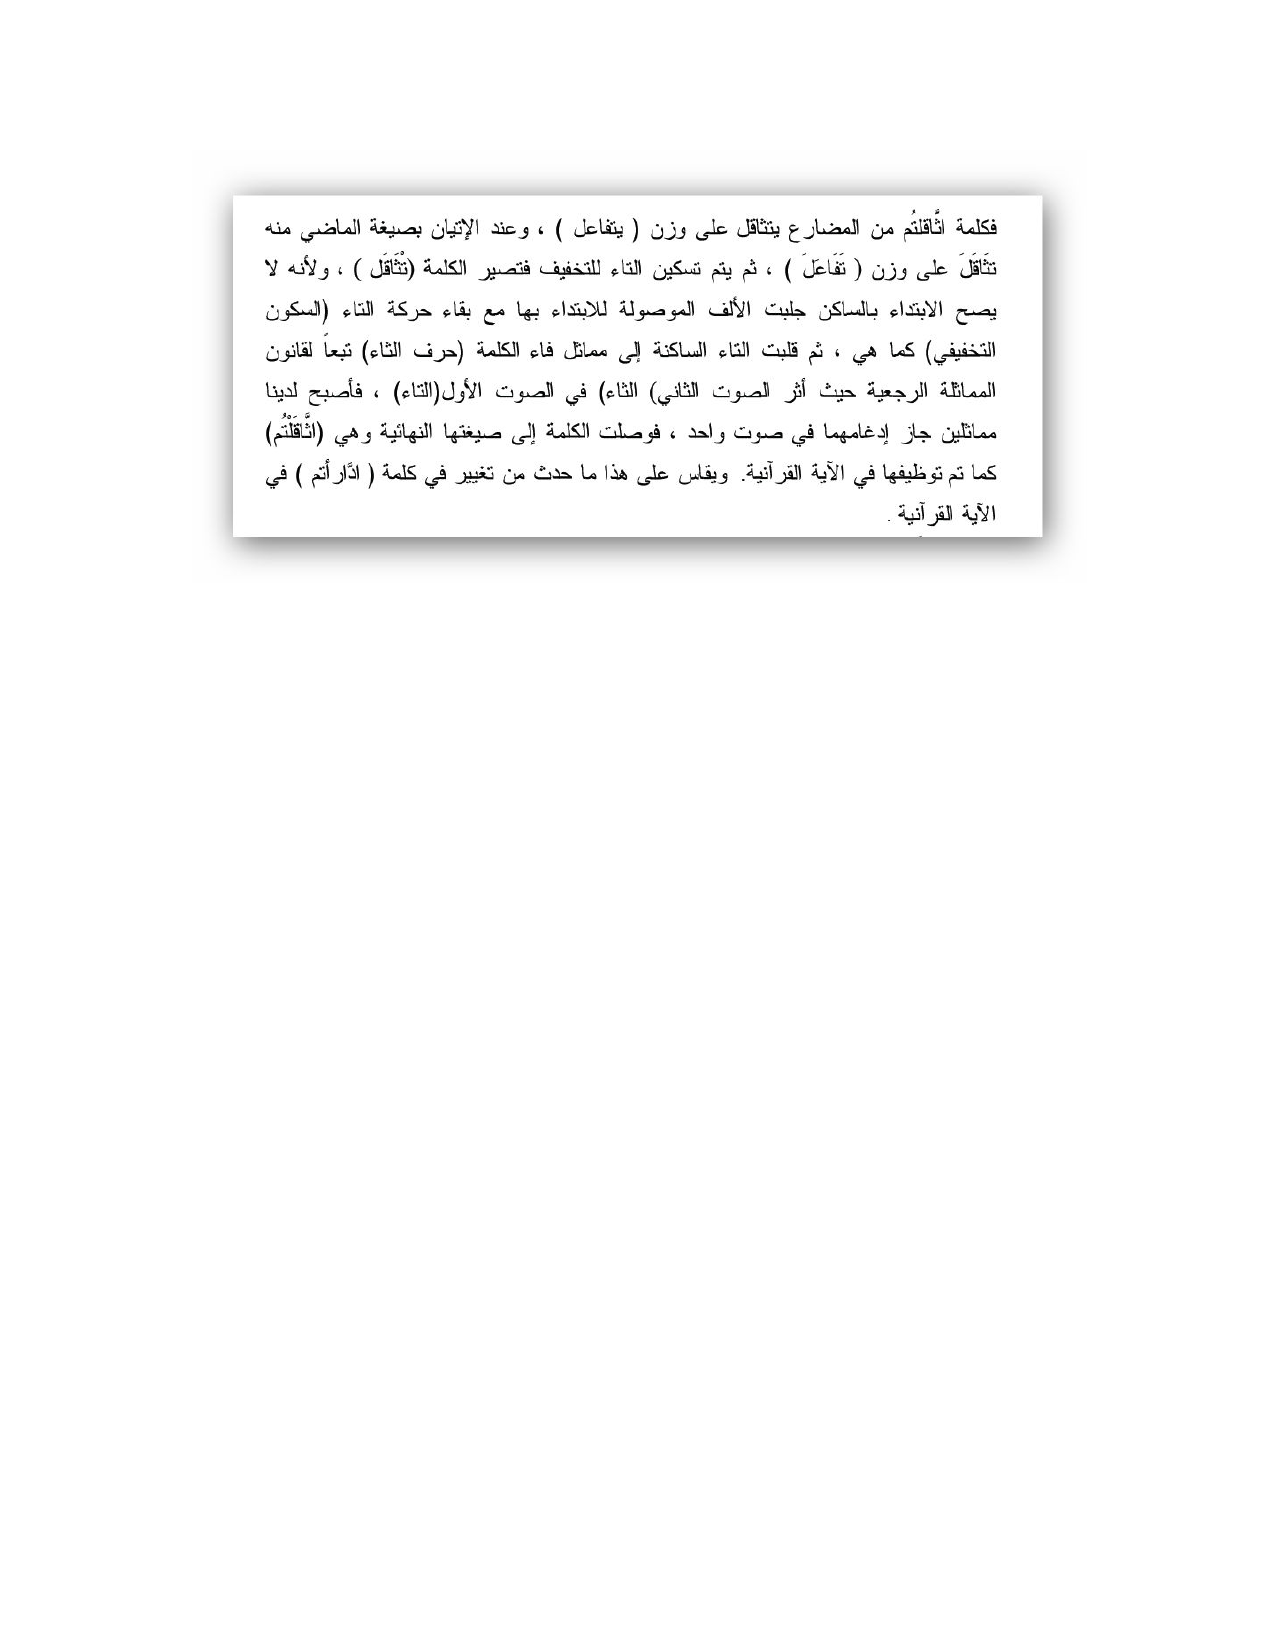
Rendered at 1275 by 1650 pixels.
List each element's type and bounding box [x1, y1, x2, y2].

picture [187, 150, 1088, 583]
